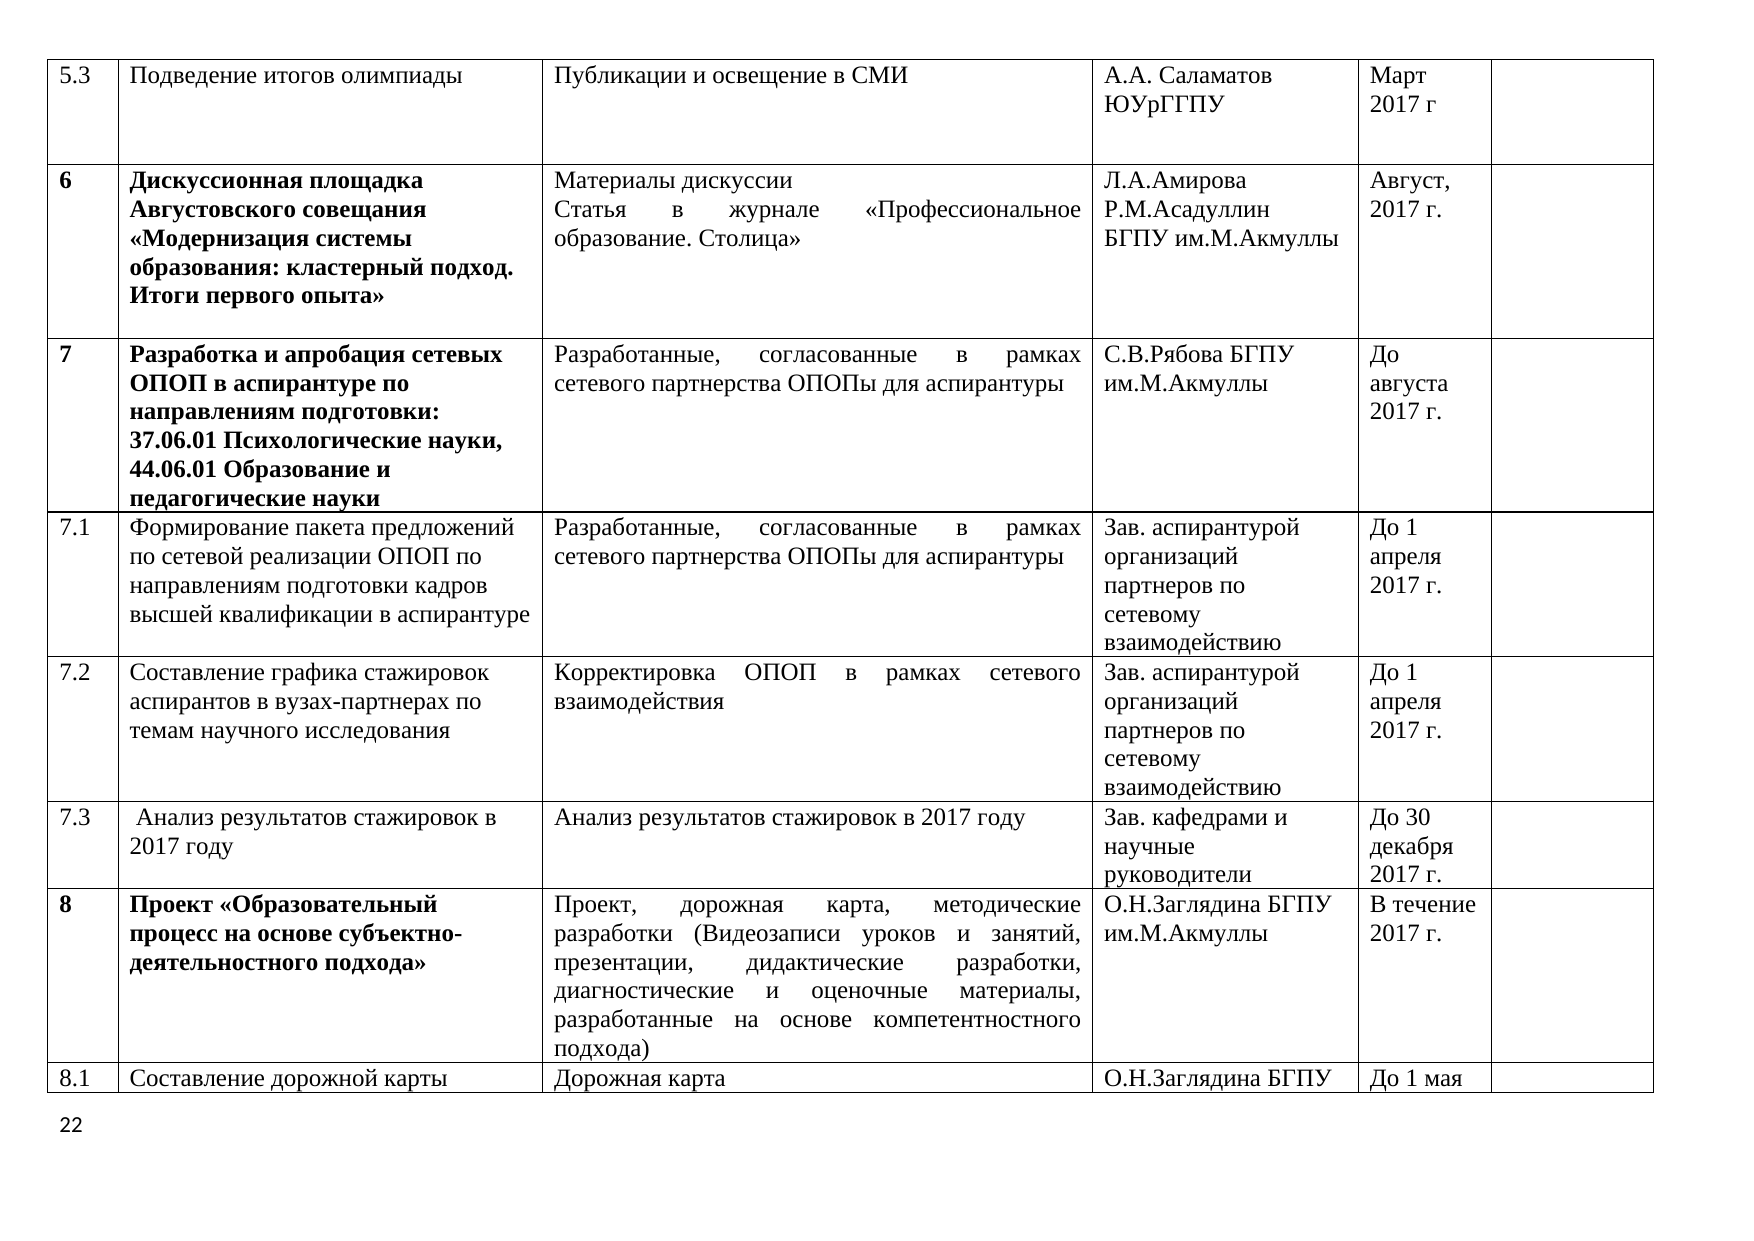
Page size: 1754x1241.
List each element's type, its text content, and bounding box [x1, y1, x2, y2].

table_cell Разработанные, согласованные в рамках сетевого партнерства ОПОПы для аспирантуры [543, 513, 1092, 656]
table_cell Дорожная карта [543, 1063, 1092, 1092]
table_cell 7.1 [48, 513, 118, 656]
table_cell Подведение итогов олимпиады [119, 60, 542, 164]
table_cell 6 [48, 165, 118, 338]
table_cell [1492, 889, 1653, 1062]
table_cell До 1 апреля 2017 г. [1359, 657, 1491, 801]
table_cell Публикации и освещение в СМИ [543, 60, 1092, 164]
table_cell Корректировка ОПОП в рамках сетевого взаимодействия [543, 657, 1092, 801]
table_cell [1492, 165, 1653, 338]
table_cell Март 2017 г [1359, 60, 1491, 164]
table_cell С.В.Рябова БГПУ им.М.Акмуллы [1093, 339, 1358, 511]
table_cell Проект «Образовательный процесс на основе субъектно- деятельностного подхода» [119, 889, 542, 1062]
table_cell Зав. аспирантурой организаций партнеров по сетевому взаимодействию [1093, 513, 1358, 656]
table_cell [1093, 60, 1358, 164]
table_cell Составление графика стажировок аспирантов в вузах-партнерах по темам научного исследования [119, 657, 542, 801]
table_cell Анализ результатов стажировок в 2017 году [543, 802, 1092, 888]
table_cell О.Н.Заглядина БГПУ им.М.Акмуллы [1093, 889, 1358, 1062]
table_cell 8.1 [48, 1063, 118, 1092]
table_cell Л.А.Амирова Р.М.Асадуллин БГПУ им.М.Акмуллы [1093, 165, 1358, 338]
table_cell Разработанные, согласованные в рамках сетевого партнерства ОПОПы для аспирантуры [543, 339, 1092, 511]
table_cell [1492, 1063, 1653, 1092]
table_cell [1492, 513, 1653, 656]
table_cell Проект, дорожная карта, методические разработки (Видеозаписи уроков и занятий, презентации, дидактические разработки, диагностические и оценочные материалы, разработанные на основе компетентностного подхода) [543, 889, 1092, 1062]
table_cell [1492, 339, 1653, 511]
table_cell До августа 2017 г. [1359, 339, 1491, 511]
table_cell Материалы дискуссии Статья в журнале «Профессиональное образование. Столица» [543, 165, 1092, 338]
table_cell До 1 апреля 2017 г. [1359, 513, 1491, 656]
table_cell Дискуссионная площадка Августовского совещания «Модернизация системы образования: кластерный подход. Итоги первого опыта» [119, 165, 542, 338]
table_cell 7.2 [48, 657, 118, 801]
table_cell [119, 1063, 542, 1092]
table_cell Зав. аспирантурой организаций партнеров по сетевому взаимодействию [1093, 657, 1358, 801]
table_cell [1492, 657, 1653, 801]
table_cell 8 [48, 889, 118, 1062]
table_cell 7.3 [48, 802, 118, 888]
table_cell 5.3 [48, 60, 118, 164]
table_cell Формирование пакета предложений по сетевой реализации ОПОП по направлениям подготовки кадров высшей квалификации в аспирантуре [119, 513, 542, 656]
table_cell [1492, 60, 1653, 164]
table_cell Зав. кафедрами и научные руководители [1093, 802, 1358, 888]
table_cell В течение 2017 г. [1359, 889, 1491, 1062]
table_cell 7 [48, 339, 118, 511]
table_cell Август, 2017 г. [1359, 165, 1491, 338]
table_cell До 1 мая [1359, 1063, 1491, 1092]
table_cell Анализ результатов стажировок в 2017 году [119, 802, 542, 888]
table_cell [1492, 802, 1653, 888]
table_cell До 30 декабря 2017 г. [1359, 802, 1491, 888]
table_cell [1093, 1063, 1358, 1092]
table_cell Разработка и апробация сетевых ОПОП в аспирантуре по направлениям подготовки: 37.06.01 Психологические науки, 44.06.01 Образование и педагогические науки [119, 339, 542, 511]
